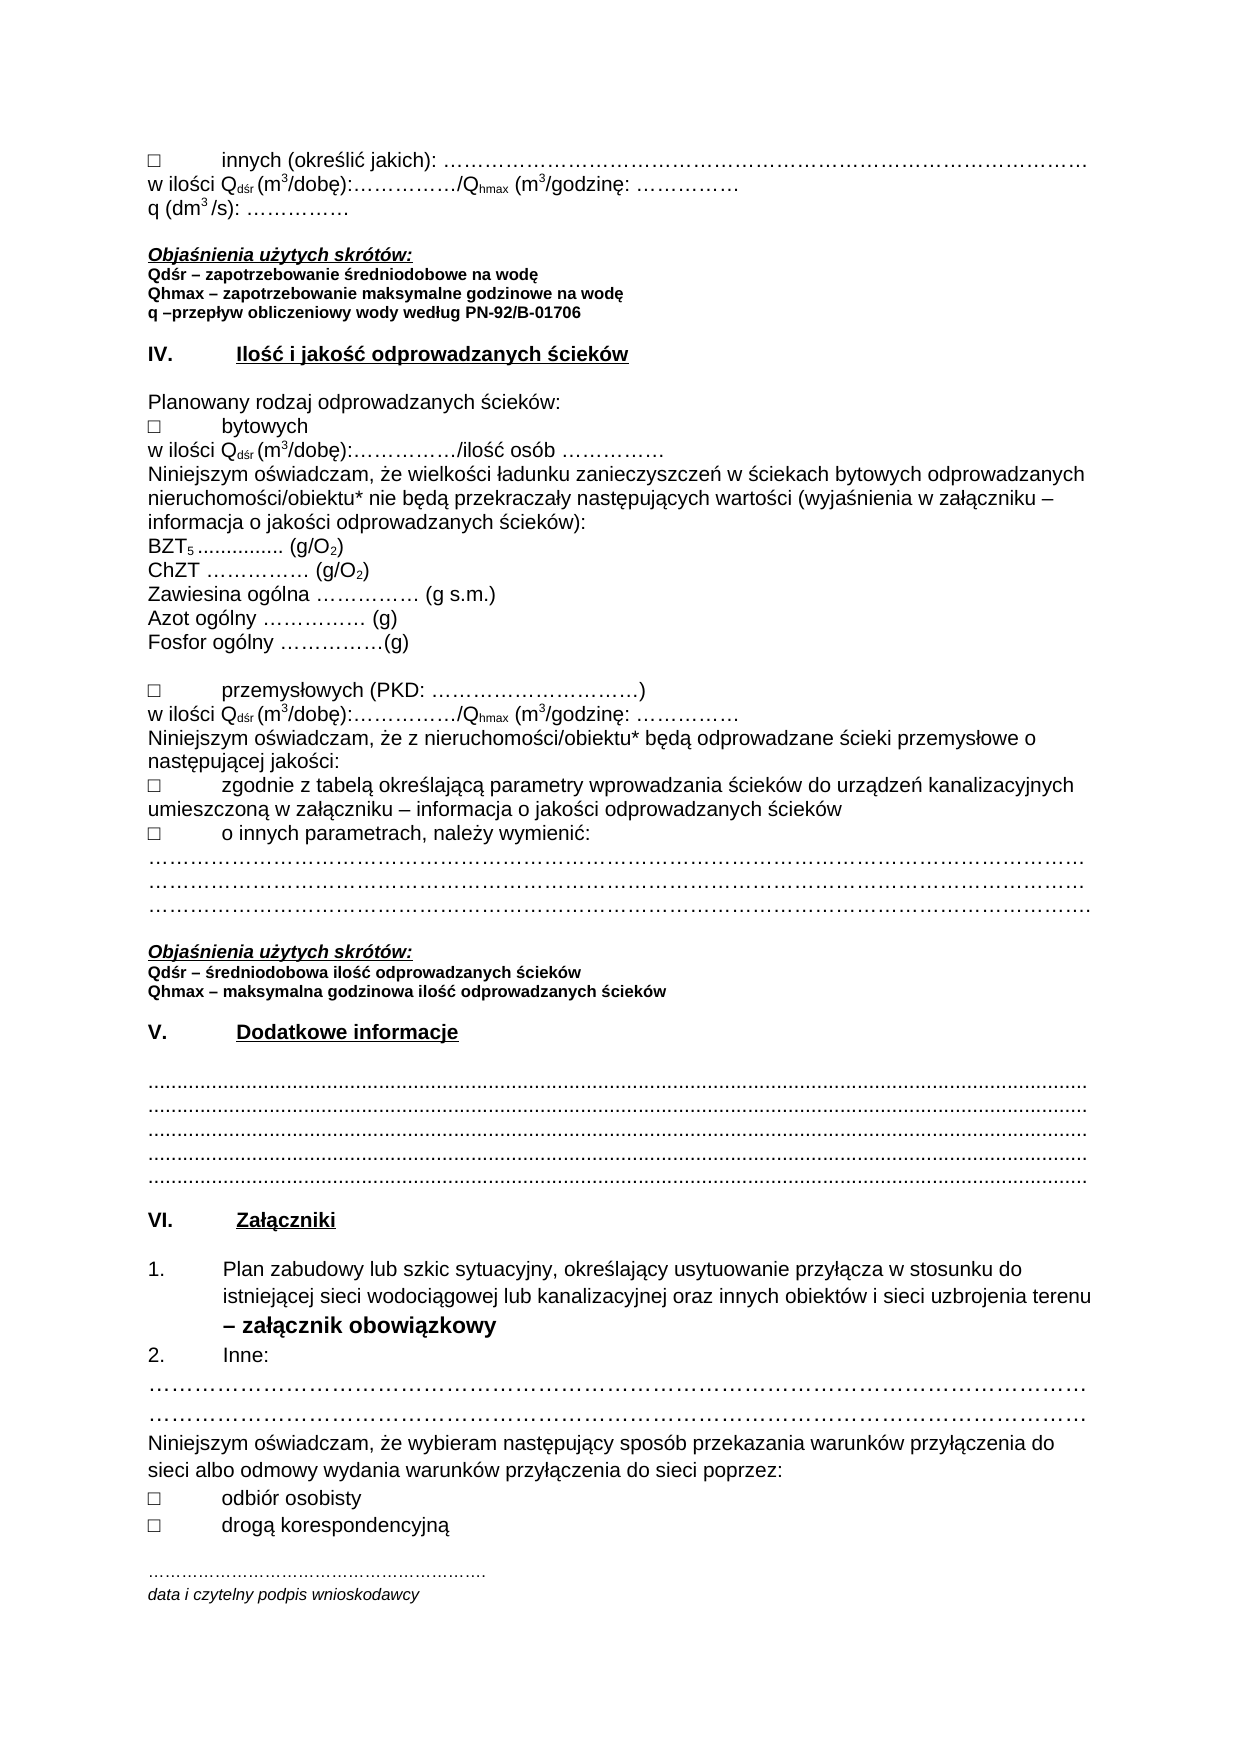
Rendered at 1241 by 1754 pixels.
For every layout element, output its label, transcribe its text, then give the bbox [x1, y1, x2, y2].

text Objaśnienia użytych skrótów: [148, 941, 1093, 963]
list Inne: [148, 1342, 1093, 1366]
list data i czytelny podpis wnioskodawcy [148, 1584, 1093, 1603]
text Qhmax – zapotrzebowanie maksymalne godzinowe na wodę [148, 284, 1093, 303]
text □ przemysłowych (PKD: …………………………) [148, 677, 1093, 701]
text Azot ogólny …………… (g) [148, 606, 1093, 629]
text □ bytowych [148, 414, 1093, 438]
text Niniejszym oświadczam, że wielkości ładunku zanieczyszczeń w ściekach bytowych odprowadzanych nieruchomości/obiektu* nie będą przekraczały następujących wartości (wyjaśnienia w załączniku – informacja o jakości odprowadzanych ścieków): [148, 462, 1093, 534]
text ............................................................................................................................................................................................................................................................................................................................................................................................................................................................................................................................................................................................................................................................................................................................................................................................................................................... [148, 1068, 1093, 1188]
text □ zgodnie z tabelą określającą parametry wprowadzania ścieków do urządzeń kanalizacyjnych umieszczoną w załączniku – informacja o jakości odprowadzanych ścieków [148, 773, 1093, 821]
text Niniejszym oświadczam, że z nieruchomości/obiektu* będą odprowadzane ścieki przemysłowe o następującej jakości: [148, 725, 1093, 773]
list ………………………………………………………………………………………………………………………………………………………………………………………………………………………… [148, 1370, 1093, 1426]
text Qdśr – średniodobowa ilość odprowadzanych ścieków [148, 963, 1093, 982]
list ……………………………………………………. [148, 1562, 1093, 1581]
text ChZT …………… (g/O2) [148, 558, 1093, 582]
text ………………………………………………………………………………………………………………………………………………………………………………………………………………………………………………………………………………………………………………………………………………………………………. [148, 845, 1093, 917]
text q (dm3 /s): …………… [148, 196, 1093, 219]
text BZT5 ............... (g/O2) [148, 534, 1093, 558]
text □ innych (określić jakich): ………………………………………………………………………………… [148, 148, 1093, 172]
text Zawiesina ogólna …………… (g s.m.) [148, 582, 1093, 606]
text Fosfor ogólny ……………(g) [148, 629, 1093, 653]
text Planowany rodzaj odprowadzanych ścieków: [148, 390, 1093, 414]
list □ odbiór osobisty [148, 1485, 1093, 1509]
list Dodatkowe informacje [148, 1020, 1093, 1044]
list Niniejszym oświadczam, że wybieram następujący sposób przekazania warunków przyłączenia do sieci albo odmowy wydania warunków przyłączenia do sieci poprzez: [148, 1430, 1093, 1482]
text w ilości Qdśr (m3/dobę):……………/ilość osób …………… [148, 438, 1093, 462]
text w ilości Qdśr (m3/dobę):……………/Qhmax (m3/godzinę: …………… [148, 701, 1093, 725]
list Ilość i jakość odprowadzanych ścieków [148, 342, 1093, 366]
list Załączniki [148, 1207, 1093, 1231]
list Plan zabudowy lub szkic sytuacyjny, określający usytuowanie przyłącza w stosunku do istniejącej sieci wodociągowej lub kanalizacyjnej oraz innych obiektów i sieci uzbrojenia terenu – załącznik obowiązkowy [148, 1257, 1093, 1338]
text Objaśnienia użytych skrótów: [148, 243, 1093, 265]
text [148, 172, 1093, 196]
list □ drogą korespondencyjną [148, 1513, 1093, 1537]
text □ o innych parametrach, należy wymienić: [148, 821, 1093, 845]
text Qdśr – zapotrzebowanie średniodobowe na wodę [148, 265, 1093, 284]
text q –przepływ obliczeniowy wody według PN-92/B-01706 [148, 303, 1093, 322]
text Qhmax – maksymalna godzinowa ilość odprowadzanych ścieków [148, 982, 1093, 1001]
